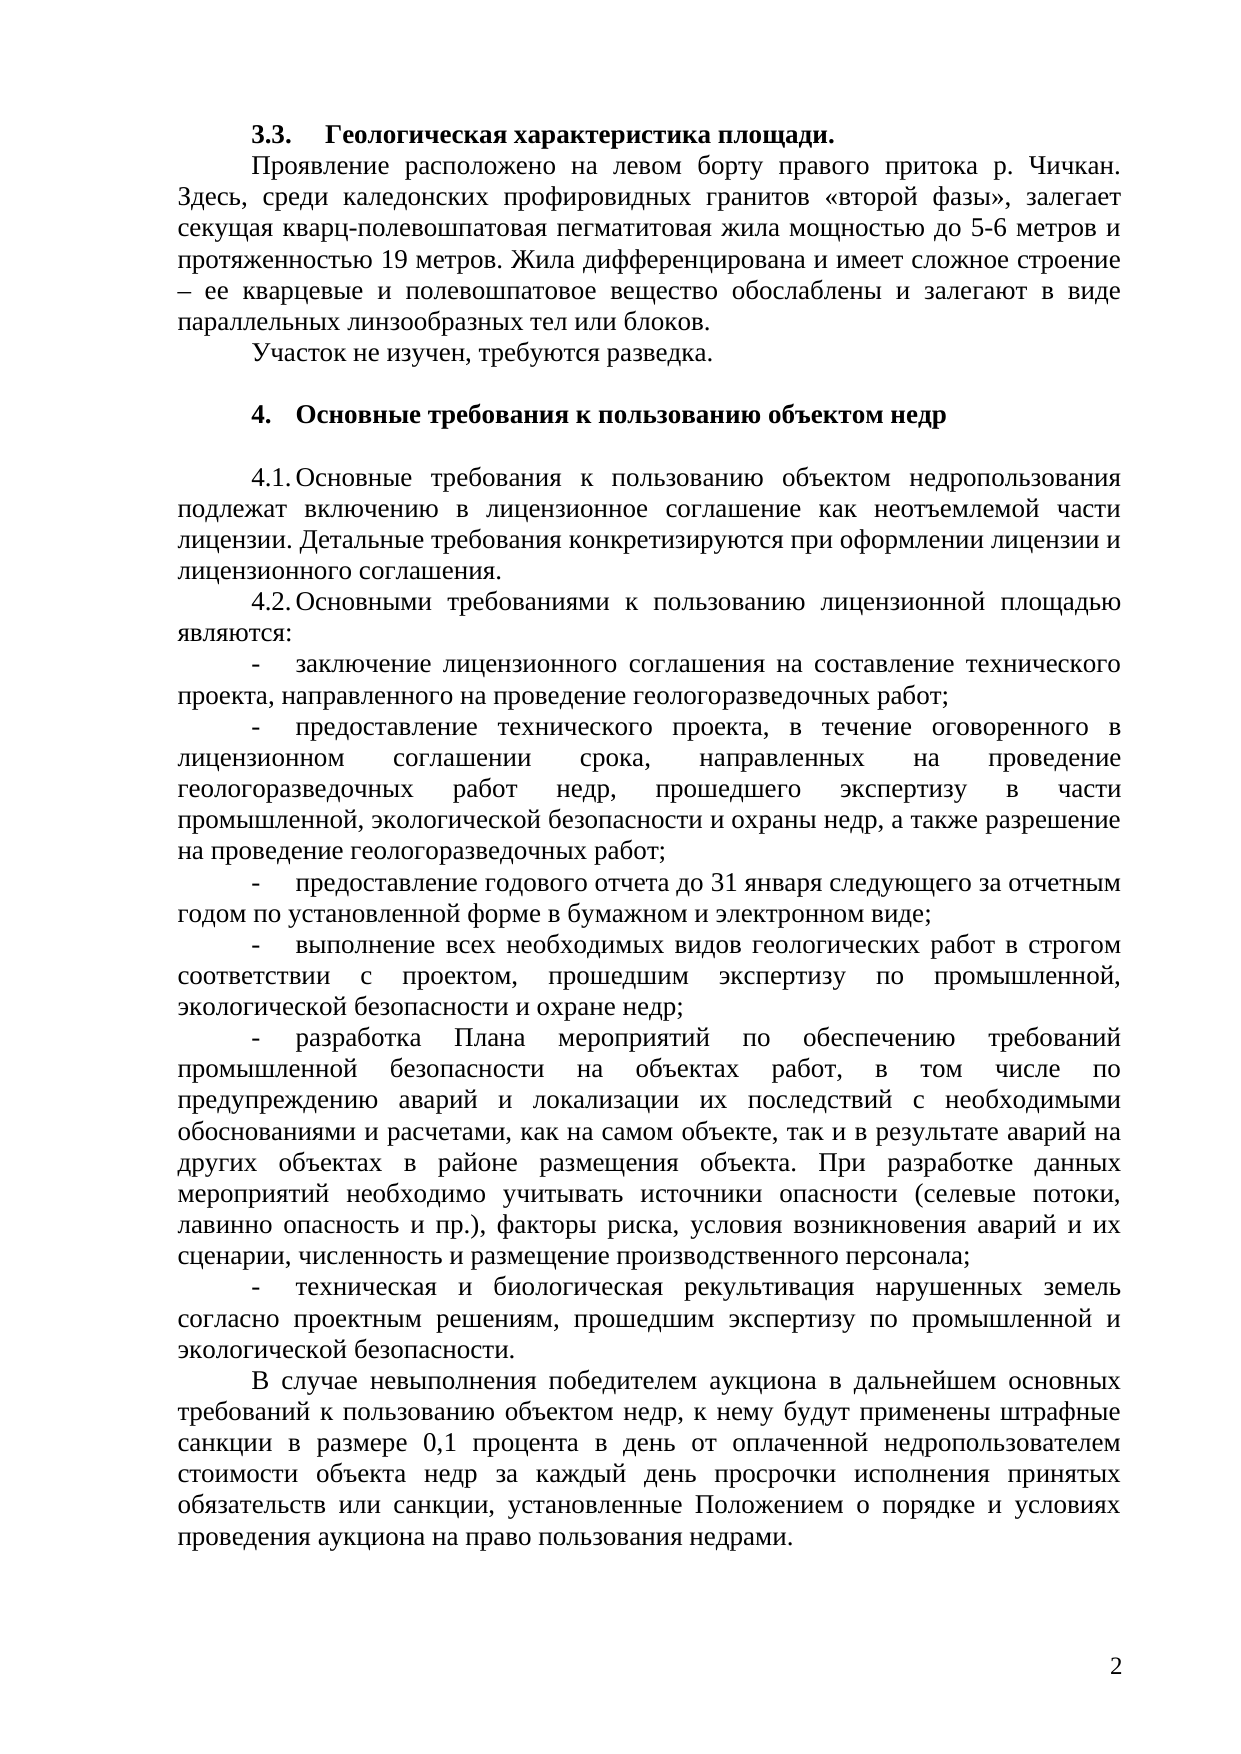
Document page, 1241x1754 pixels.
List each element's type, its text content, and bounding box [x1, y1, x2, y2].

text 3.3. Геологическая характеристика площади. [177, 118, 1122, 149]
text Проявление расположено на левом борту правого притока р. Чичкан. Здесь, среди каледонских профировидных гранитов «второй фазы», залегает секущая кварц-полевошпатовая пегматитовая жила мощностью до 5-6 метров и протяженностью 19 метров. Жила дифференцирована и имеет сложное строение – ее кварцевые и полевошпатовое вещество обослаблены и залегают в виде параллельных линзообразных тел или блоков. [177, 149, 1122, 336]
text 4.2. Основными требованиями к пользованию лицензионной площадью являются: [177, 585, 1122, 648]
text 4. Основные требования к пользованию объектом недр [177, 398, 1122, 429]
text - предоставление технического проекта, в течение оговоренного в лицензионном соглашении срока, направленных на проведение геологоразведочных работ недр, прошедшего экспертизу в части промышленной, экологической безопасности и охраны недр, а также разрешение на проведение геологоразведочных работ; [177, 710, 1122, 866]
text Участок не изучен, требуются разведка. [177, 336, 1122, 367]
text - выполнение всех необходимых видов геологических работ в строгом соответствии с проектом, прошедшим экспертизу по промышленной, экологической безопасности и охране недр; [177, 928, 1122, 1021]
text - разработка Плана мероприятий по обеспечению требований промышленной безопасности на объектах работ, в том числе по предупреждению аварий и локализации их последствий с необходимыми обоснованиями и расчетами, как на самом объекте, так и в результате аварий на других объектах в районе размещения объекта. При разработке данных мероприятий необходимо учитывать источники опасности (селевые потоки, лавинно опасность и пр.), факторы риска, условия возникновения аварий и их сценарии, численность и размещение производственного персонала; [177, 1021, 1122, 1271]
text - предоставление годового отчета до 31 января следующего за отчетным годом по установленной форме в бумажном и электронном виде; [177, 866, 1122, 928]
text 4.1. Основные требования к пользованию объектом недропользования подлежат включению в лицензионное соглашение как неотъемлемой части лицензии. Детальные требования конкретизируются при оформлении лицензии и лицензионного соглашения. [177, 461, 1122, 585]
text - заключение лицензионного соглашения на составление технического проекта, направленного на проведение геологоразведочных работ; [177, 648, 1122, 710]
text - техническая и биологическая рекультивация нарушенных земель согласно проектным решениям, прошедшим экспертизу по промышленной и экологической безопасности. [177, 1271, 1122, 1364]
text В случае невыполнения победителем аукциона в дальнейшем основных требований к пользованию объектом недр, к нему будут применены штрафные санкции в размере 0,1 процента в день от оплаченной недропользователем стоимости объекта недр за каждый день просрочки исполнения принятых обязательств или санкции, установленные Положением о порядке и условиях проведения аукциона на право пользования недрами. [177, 1364, 1122, 1551]
